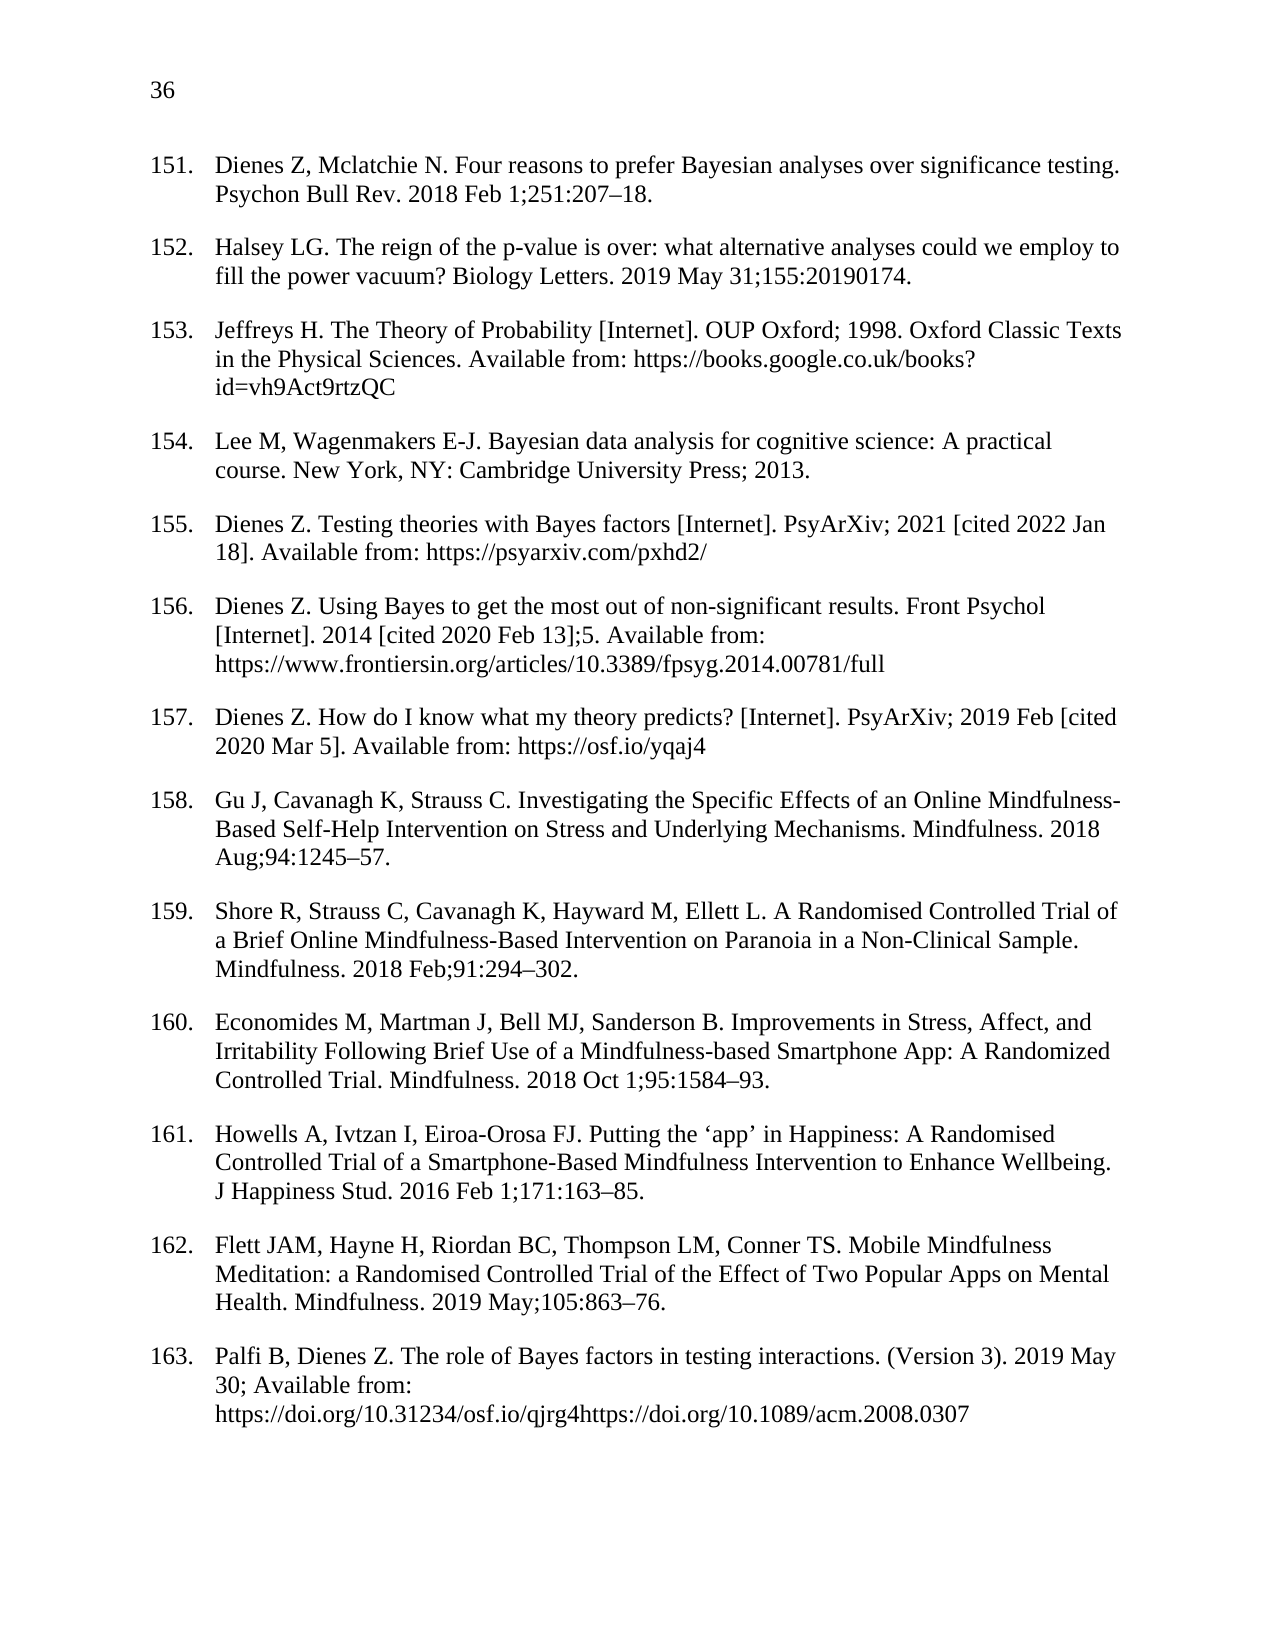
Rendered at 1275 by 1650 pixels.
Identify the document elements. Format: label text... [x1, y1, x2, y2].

text 163. Palfi B, Dienes Z. The role of Bayes factors in testing interactions. (Version 3). 2019 May 30; Available from: https://doi.org/10.31234/osf.io/qjrg4https://doi.org/10.1089/acm.2008.0307 [150, 1341, 1125, 1427]
text 158. Gu J, Cavanagh K, Strauss C. Investigating the Specific Effects of an Online Mindfulness-Based Self-Help Intervention on Stress and Underlying Mechanisms. Mindfulness. 2018 Aug;94:1245–57. [150, 785, 1125, 871]
text 155. Dienes Z. Testing theories with Bayes factors [Internet]. PsyArXiv; 2021 [cited 2022 Jan 18]. Available from: https://psyarxiv.com/pxhd2/ [150, 509, 1125, 566]
text 161. Howells A, Ivtzan I, Eiroa-Orosa FJ. Putting the ‘app’ in Happiness: A Randomised Controlled Trial of a Smartphone-Based Mindfulness Intervention to Enhance Wellbeing. J Happiness Stud. 2016 Feb 1;171:163–85. [150, 1119, 1125, 1205]
text 154. Lee M, Wagenmakers E-J. Bayesian data analysis for cognitive science: A practical course. New York, NY: Cambridge University Press; 2013. [150, 426, 1125, 484]
text 159. Shore R, Strauss C, Cavanagh K, Hayward M, Ellett L. A Randomised Controlled Trial of a Brief Online Mindfulness-Based Intervention on Paranoia in a Non-Clinical Sample. Mindfulness. 2018 Feb;91:294–302. [150, 896, 1125, 982]
text 156. Dienes Z. Using Bayes to get the most out of non-significant results. Front Psychol [Internet]. 2014 [cited 2020 Feb 13];5. Available from: https://www.frontiersin.org/articles/10.3389/fpsyg.2014.00781/full [150, 591, 1125, 677]
text 160. Economides M, Martman J, Bell MJ, Sanderson B. Improvements in Stress, Affect, and Irritability Following Brief Use of a Mindfulness-based Smartphone App: A Randomized Controlled Trial. Mindfulness. 2018 Oct 1;95:1584–93. [150, 1007, 1125, 1094]
text 157. Dienes Z. How do I know what my theory predicts? [Internet]. PsyArXiv; 2019 Feb [cited 2020 Mar 5]. Available from: https://osf.io/yqaj4 [150, 702, 1125, 760]
text 151. Dienes Z, Mclatchie N. Four reasons to prefer Bayesian analyses over significance testing. Psychon Bull Rev. 2018 Feb 1;251:207–18. [150, 150, 1125, 207]
text 153. Jeffreys H. The Theory of Probability [Internet]. OUP Oxford; 1998. Oxford Classic Texts in the Physical Sciences. Available from: https://books.google.co.uk/books?id=vh9Act9rtzQC [150, 315, 1125, 401]
text 162. Flett JAM, Hayne H, Riordan BC, Thompson LM, Conner TS. Mobile Mindfulness Meditation: a Randomised Controlled Trial of the Effect of Two Popular Apps on Mental Health. Mindfulness. 2019 May;105:863–76. [150, 1230, 1125, 1316]
text 152. Halsey LG. The reign of the p-value is over: what alternative analyses could we employ to fill the power vacuum? Biology Letters. 2019 May 31;155:20190174. [150, 232, 1125, 290]
